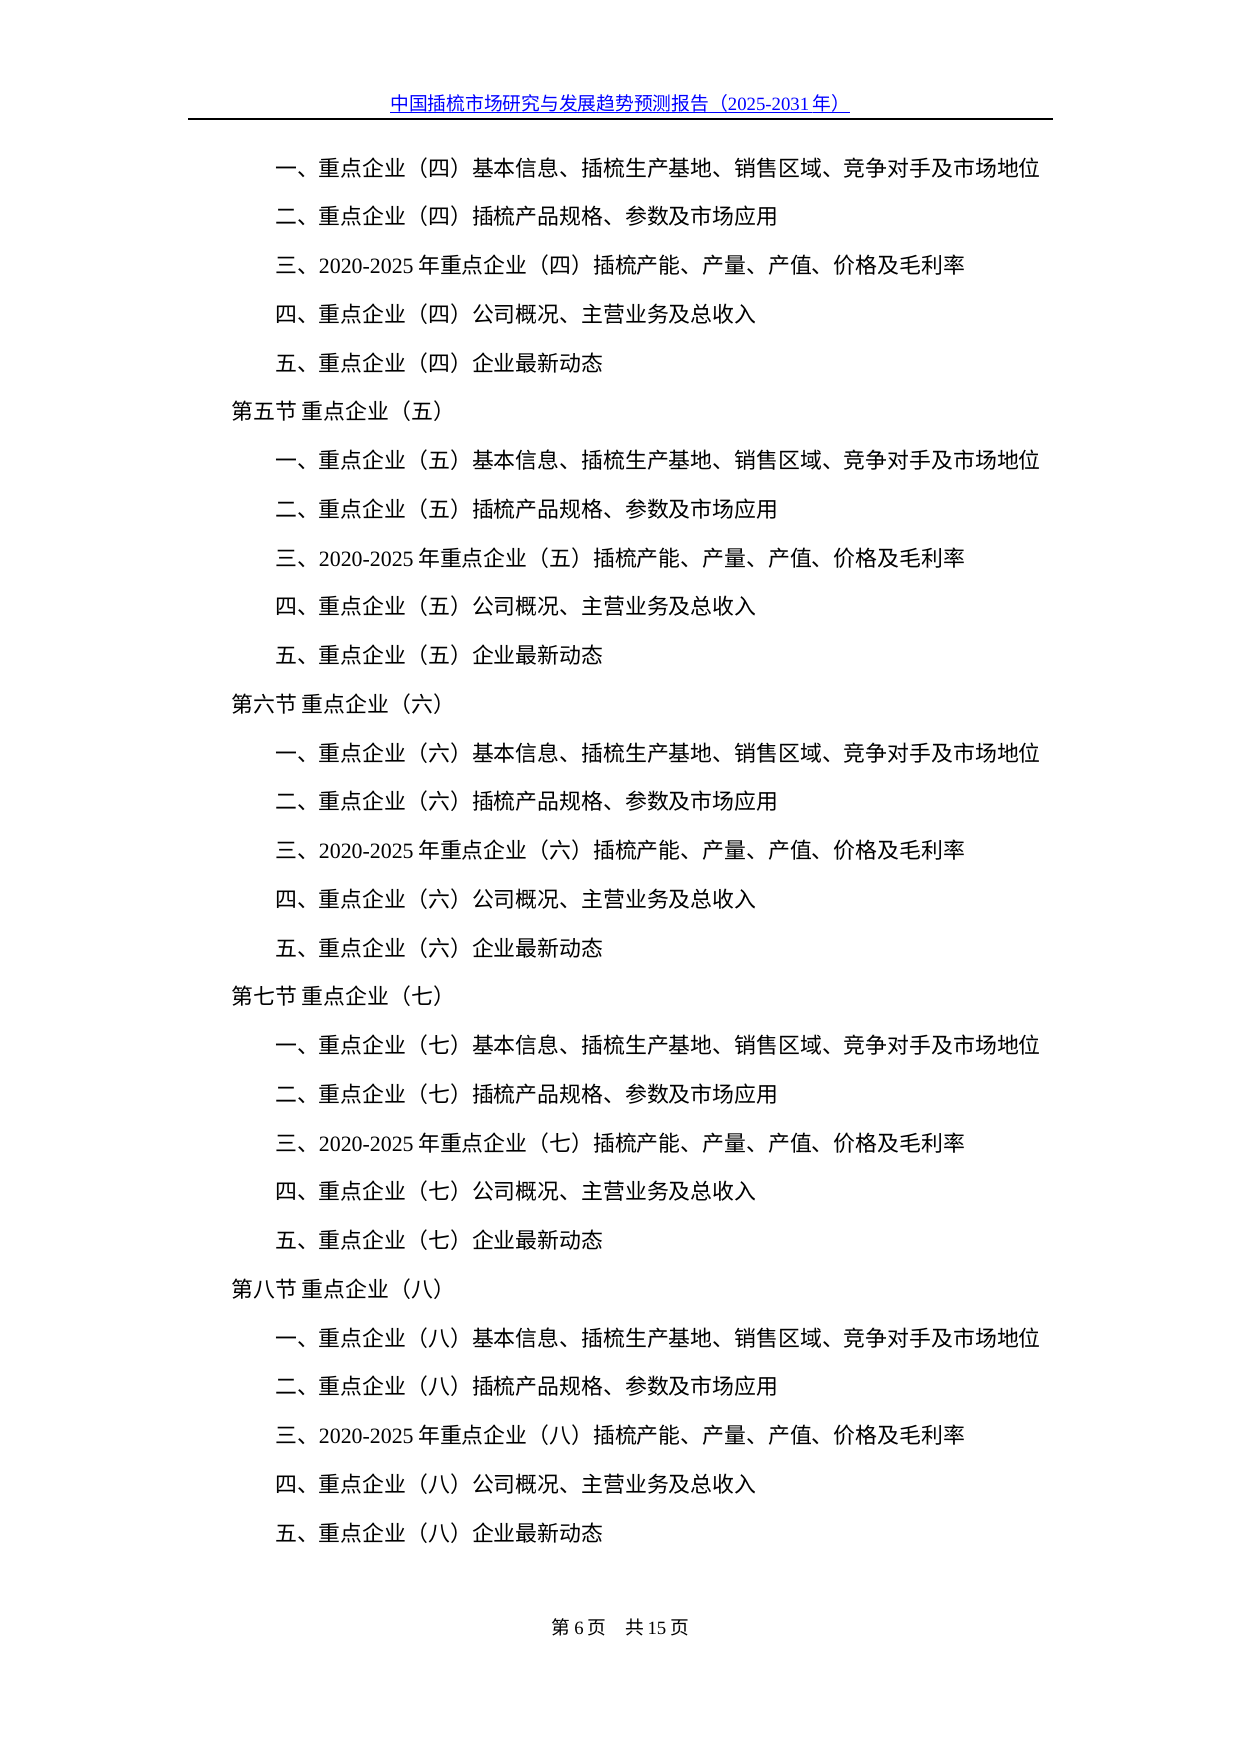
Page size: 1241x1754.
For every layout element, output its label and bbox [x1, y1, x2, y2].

text [187, 150, 1053, 1548]
